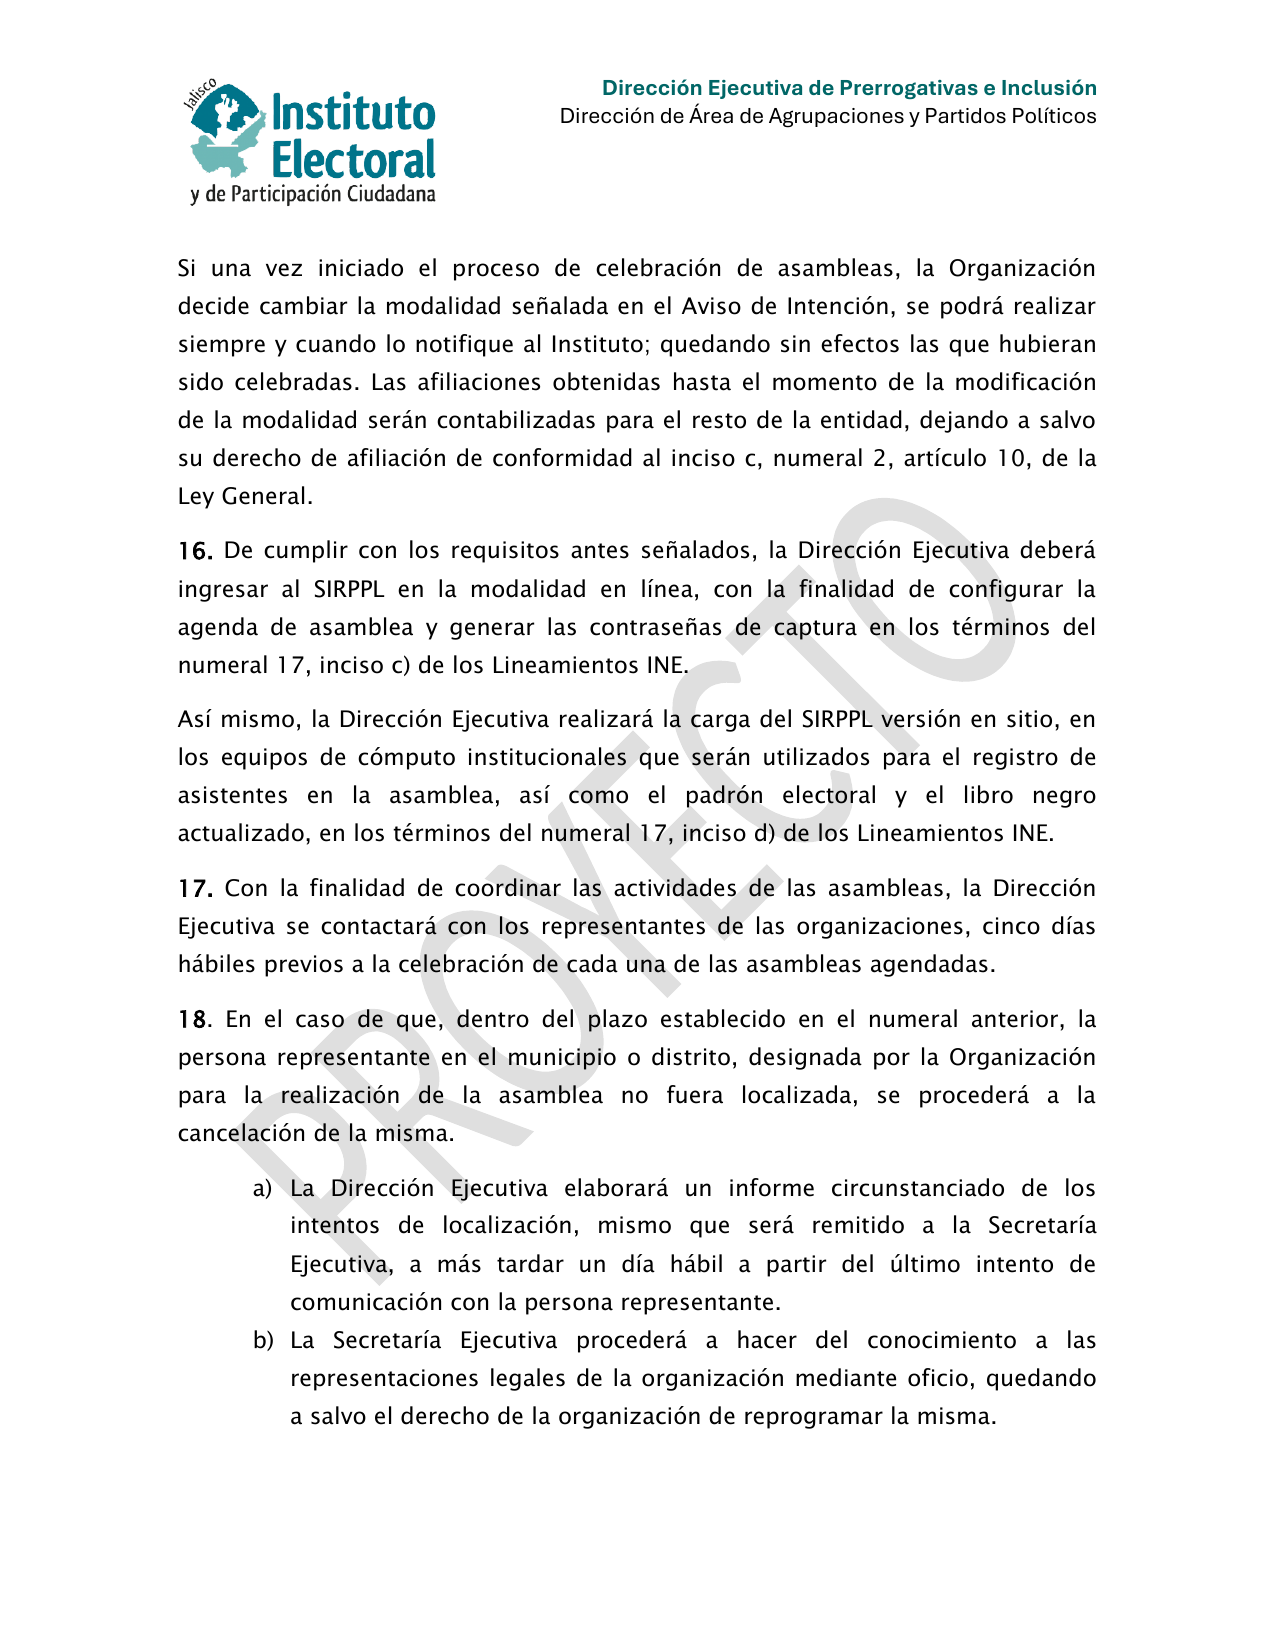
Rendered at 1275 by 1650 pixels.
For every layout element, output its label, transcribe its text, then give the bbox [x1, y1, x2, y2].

list La Secretaría Ejecutiva procederá a hacer del conocimiento a las representaciones legales de la organización mediante oficio, quedando a salvo el derecho de la organización de reprogramar la misma. [252, 1323, 1098, 1434]
text Si una vez iniciado el proceso de celebración de asambleas, la Organización decide cambiar la modalidad señalada en el Aviso de Intención, se podrá realizar siempre y cuando lo notifique al Instituto; quedando sin efectos las que hubieran sido celebradas. Las afiliaciones obtenidas hasta el momento de la modificación de la modalidad serán contabilizadas para el resto de la entidad, dejando a salvo su derecho de afiliación de conformidad al inciso c, numeral 2, artículo 10, de la Ley General. [177, 251, 1098, 514]
text 16. De cumplir con los requisitos antes señalados, la Dirección Ejecutiva deberá ingresar al SIRPPL en la modalidad en línea, con la finalidad de configurar la agenda de asamblea y generar las contraseñas de captura en los términos del numeral 17, inciso c) de los Lineamientos INE. [177, 534, 1098, 683]
text 18. En el caso de que, dentro del plazo establecido en el numeral anterior, la persona representante en el municipio o distrito, designada por la Organización para la realización de la asamblea no fuera localizada, se procederá a la cancelación de la misma. [177, 1002, 1098, 1151]
text Así mismo, la Dirección Ejecutiva realizará la carga del SIRPPL versión en sitio, en los equipos de cómputo institucionales que serán utilizados para el registro de asistentes en la asamblea, así como el padrón electoral y el libro negro actualizado, en los términos del numeral 17, inciso d) de los Lineamientos INE. [177, 703, 1098, 852]
list La Dirección Ejecutiva elaborará un informe circunstanciado de los intentos de localización, mismo que será remitido a la Secretaría Ejecutiva, a más tardar un día hábil a partir del último intento de comunicación con la persona representante. [252, 1171, 1098, 1320]
picture [176, 73, 453, 221]
text 17. Con la finalidad de coordinar las actividades de las asambleas, la Dirección Ejecutiva se contactará con los representantes de las organizaciones, cinco días hábiles previos a la celebración de cada una de las asambleas agendadas. [177, 871, 1098, 983]
